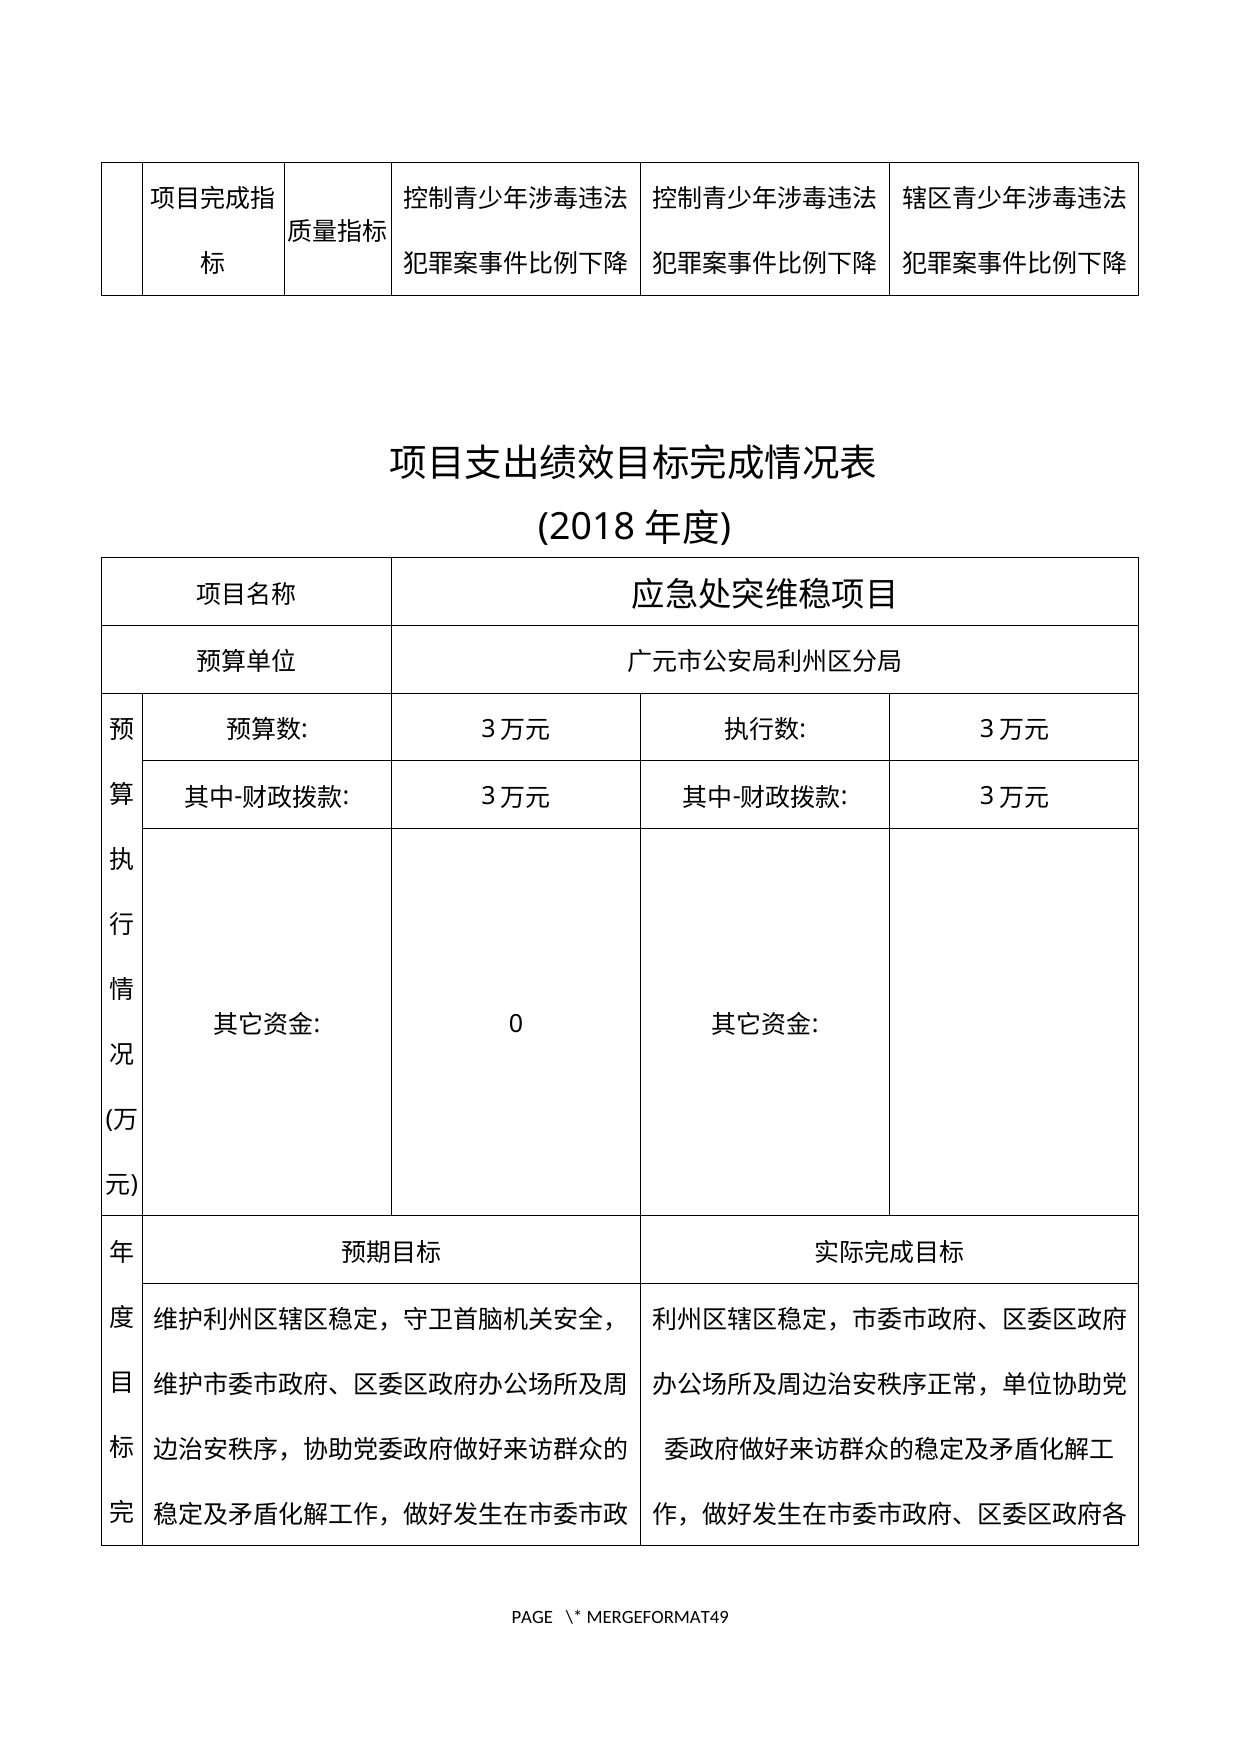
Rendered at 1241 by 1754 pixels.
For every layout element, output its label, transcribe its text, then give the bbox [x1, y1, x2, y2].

table_cell 质量指标 [285, 163, 391, 294]
table_cell 预算数: [143, 694, 391, 760]
table_cell 其它资金: [143, 829, 391, 1215]
table_cell 辖区青少年涉毒违法犯罪案事件比例下降 [890, 163, 1138, 294]
table_cell 应急处突维稳项目 [392, 558, 1138, 625]
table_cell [641, 1284, 1138, 1545]
table_cell 其它资金: [641, 829, 889, 1215]
table_cell 预算单位 [102, 626, 391, 692]
table_cell 控制青少年涉毒违法犯罪案事件比例下降 [641, 163, 889, 294]
table_cell 年度目标完成情况 [102, 1216, 142, 1545]
table_cell 3万元 [392, 694, 640, 760]
table_cell 其中-财政拨款: [143, 761, 391, 828]
table_cell 预算执行情况(万元) [102, 694, 142, 1215]
table_cell 预期目标 [143, 1216, 640, 1283]
table_cell [890, 829, 1138, 1215]
table_cell 3万元 [890, 761, 1138, 828]
table_cell 3万元 [392, 761, 640, 828]
table_cell 3万元 [890, 694, 1138, 760]
table_cell 执行数: [641, 694, 889, 760]
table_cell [143, 1284, 640, 1545]
table_cell 广元市公安局利州区分局 [392, 626, 1138, 692]
table_cell 控制青少年涉毒违法犯罪案事件比例下降 [392, 163, 640, 294]
table_cell 其中-财政拨款: [641, 761, 889, 828]
table_cell 0 [392, 829, 640, 1215]
table_cell 项目名称 [102, 558, 391, 625]
table_cell 实际完成目标 [641, 1216, 1138, 1283]
table_cell 项目完成指标 [143, 163, 284, 294]
table_cell 项目支出绩效目标完成情况表 (2018 年度) [101, 296, 1139, 557]
